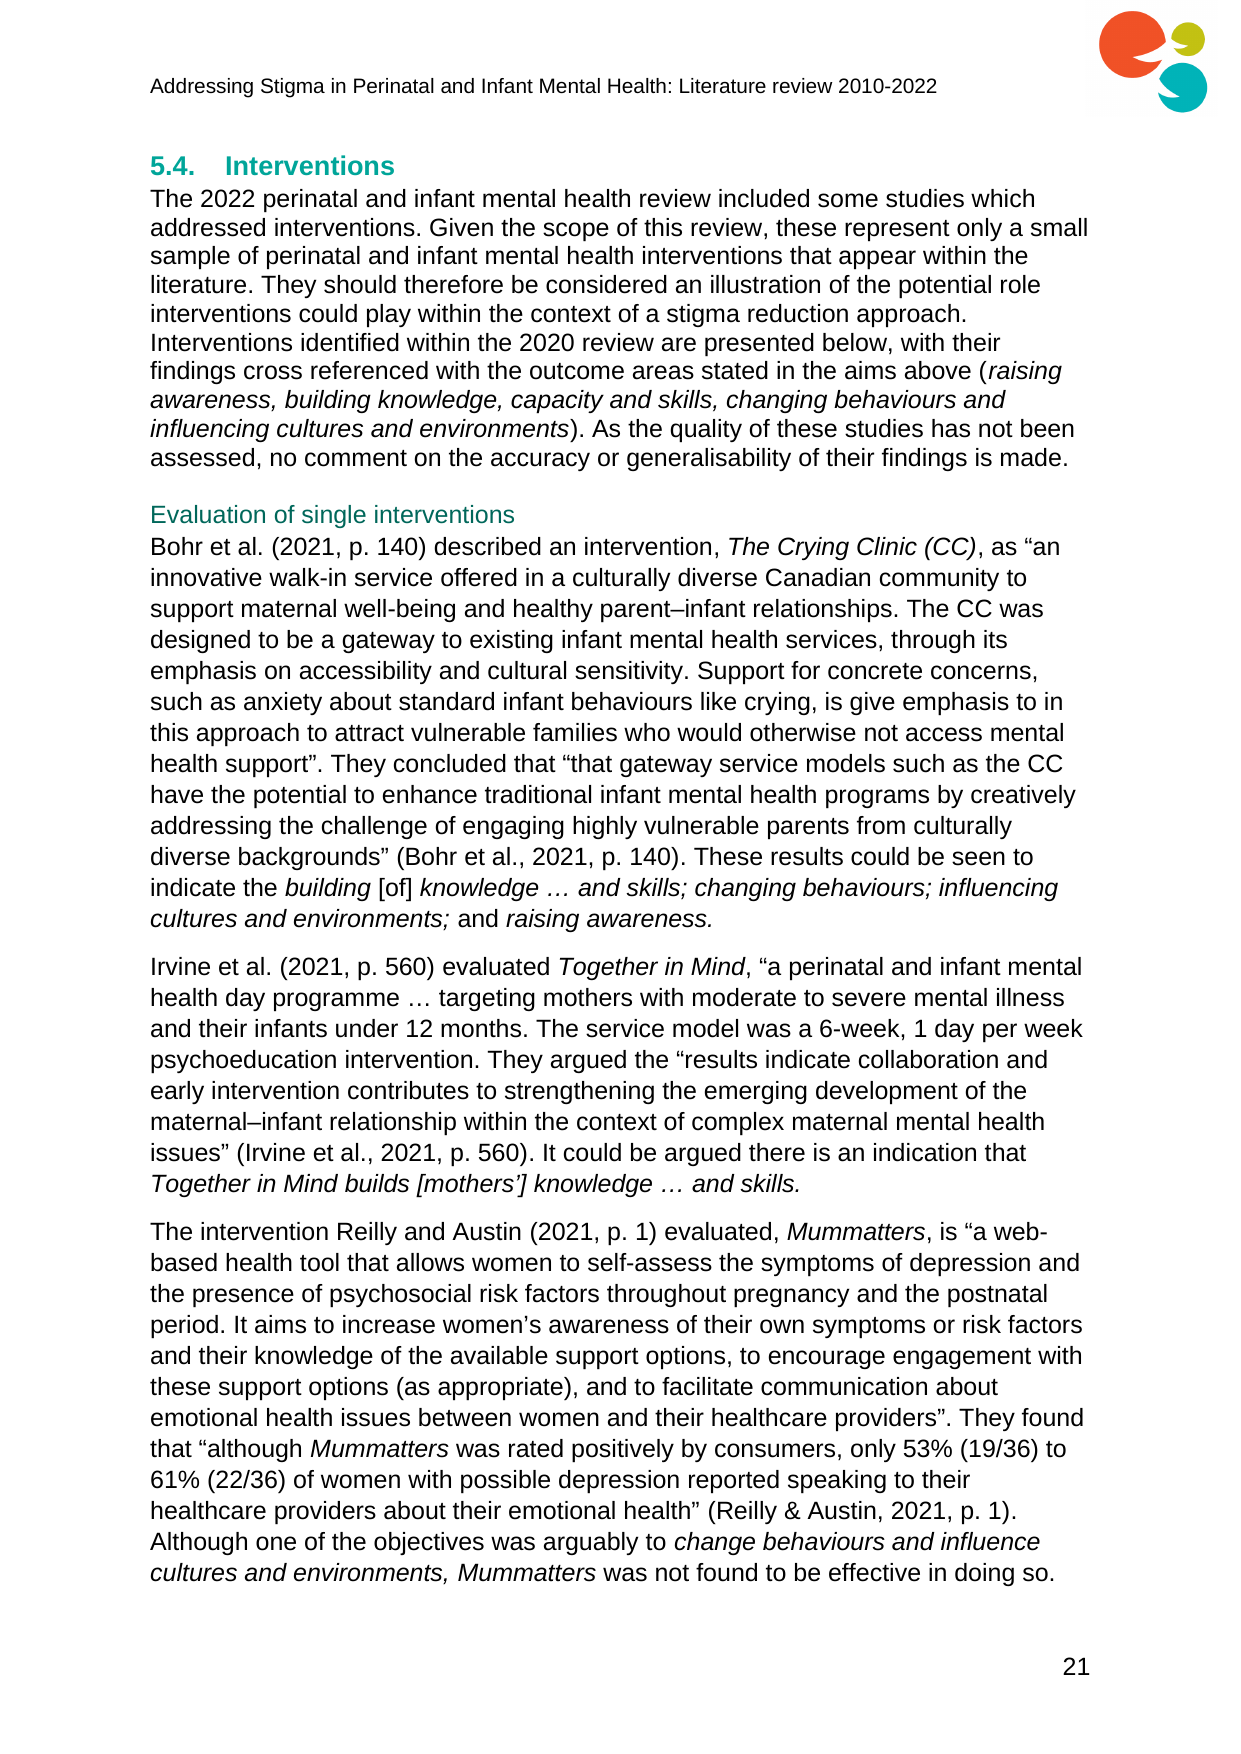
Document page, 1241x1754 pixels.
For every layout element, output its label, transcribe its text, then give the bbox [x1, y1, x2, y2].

text Bohr et al. described an intervention, The Crying Clinic (CC), as “an innovative walk-in service offered in a culturally diverse Canadian community to support maternal well-being and healthy parent–infant relationships. The CC was designed to be a gateway to existing infant mental health services, through its emphasis on accessibility and cultural sensitivity. Support for concrete concerns, such as anxiety about standard infant behaviours like crying, is give emphasis to in this approach to attract vulnerable families who would otherwise not access mental health support”. They concluded that “that gateway service models such as the CC have the potential to enhance traditional infant mental health programs by creatively addressing the challenge of engaging highly vulnerable parents from culturally diverse backgrounds” . These results could be seen to indicate the building [of] knowledge … and skills; changing behaviours; influencing cultures and environments; and raising awareness. [150, 531, 1090, 933]
text The intervention Reilly and Austin evaluated, Mummatters, is “a web-based health tool that allows women to self-assess the symptoms of depression and the presence of psychosocial risk factors throughout pregnancy and the postnatal period. It aims to increase women’s awareness of their own symptoms or risk factors and their knowledge of the available support options, to encourage engagement with these support options (as appropriate), and to facilitate communication about emotional health issues between women and their healthcare providers”. They found that “although Mummatters was rated positively by consumers, only 53% (19/36) to 61% (22/36) of women with possible depression reported speaking to their healthcare providers about their emotional health” . Although one of the objectives was arguably to change behaviours and influence cultures and environments, Mummatters was not found to be effective in doing so. [150, 1217, 1090, 1587]
subtitle Interventions [150, 150, 1090, 181]
text The 2022 perinatal and infant mental health review included some studies which addressed interventions. Given the scope of this review, these represent only a small sample of perinatal and infant mental health interventions that appear within the literature. They should therefore be considered an illustration of the potential role interventions could play within the context of a stigma reduction approach. Interventions identified within the 2020 review are presented below, with their findings cross referenced with the outcome areas stated in the aims above (raising awareness, building knowledge, capacity and skills, changing behaviours and influencing cultures and environments). As the quality of these studies has not been assessed, no comment on the accuracy or generalisability of their findings is made. [150, 184, 1090, 471]
subtitle Evaluation of single interventions [150, 500, 1090, 529]
text Irvine et al. evaluated Together in Mind, “a perinatal and infant mental health day programme … targeting mothers with moderate to severe mental illness and their infants under 12 months. The service model was a 6-week, 1 day per week psychoeducation intervention. They argued the “results indicate collaboration and early intervention contributes to strengthening the emerging development of the maternal–infant relationship within the context of complex maternal mental health issues” . It could be argued there is an indication that Together in Mind builds [mothers’] knowledge … and skills. [150, 952, 1090, 1198]
